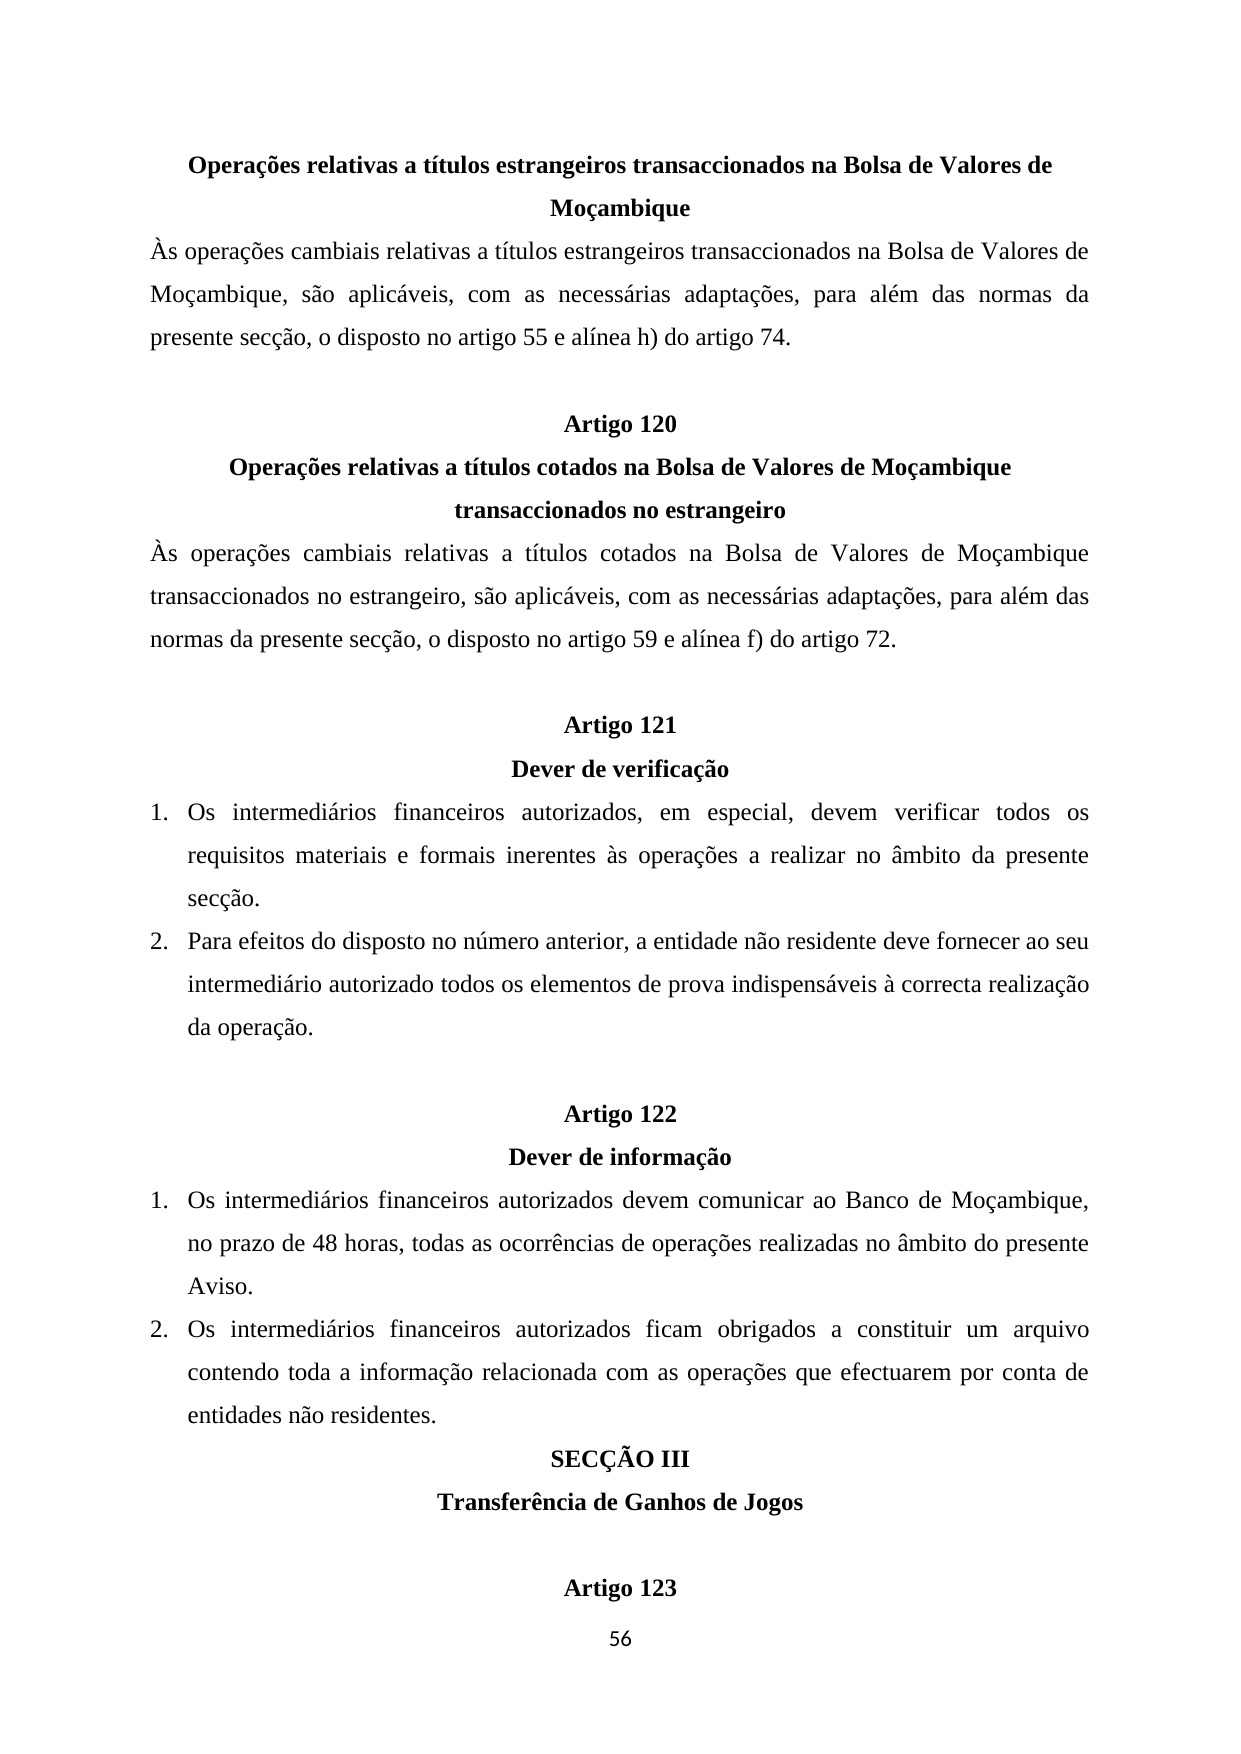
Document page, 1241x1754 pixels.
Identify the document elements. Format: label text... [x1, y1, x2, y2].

text Artigo 123 [150, 1573, 1090, 1602]
list Os intermediários financeiros autorizados devem comunicar ao Banco de Moçambique, no prazo de 48 horas, todas as ocorrências de operações realizadas no âmbito do presente Aviso. [150, 1185, 1090, 1300]
text transaccionados no estrangeiro [150, 495, 1090, 524]
text Às operações cambiais relativas a títulos estrangeiros transaccionados na Bolsa de Valores de Moçambique, são aplicáveis, com as necessárias adaptações, para além das normas da presente secção, o disposto no artigo 55 e alínea h) do artigo 74. [150, 236, 1090, 351]
text Artigo 122 [150, 1099, 1090, 1127]
text Transferência de Ganhos de Jogos [150, 1487, 1090, 1516]
text Dever de informação [150, 1142, 1090, 1171]
text Artigo 121 [150, 711, 1090, 739]
list Os intermediários financeiros autorizados, em especial, devem verificar todos os requisitos materiais e formais inerentes às operações a realizar no âmbito da presente secção. [150, 797, 1090, 912]
text Operações relativas a títulos estrangeiros transaccionados na Bolsa de Valores de Moçambique [150, 150, 1090, 222]
text Operações relativas a títulos cotados na Bolsa de Valores de Moçambique [150, 452, 1090, 481]
text Dever de verificação [150, 754, 1090, 782]
text Às operações cambiais relativas a títulos cotados na Bolsa de Valores de Moçambique transaccionados no estrangeiro, são aplicáveis, com as necessárias adaptações, para além das normas da presente secção, o disposto no artigo 59 e alínea f) do artigo 72. [150, 538, 1090, 653]
text Artigo 120 [150, 409, 1090, 437]
text SECÇÃO III [150, 1444, 1090, 1472]
list Os intermediários financeiros autorizados ficam obrigados a constituir um arquivo contendo toda a informação relacionada com as operações que efectuarem por conta de entidades não residentes. [150, 1314, 1090, 1429]
list Para efeitos do disposto no número anterior, a entidade não residente deve fornecer ao seu intermediário autorizado todos os elementos de prova indispensáveis à correcta realização da operação. [150, 926, 1090, 1041]
